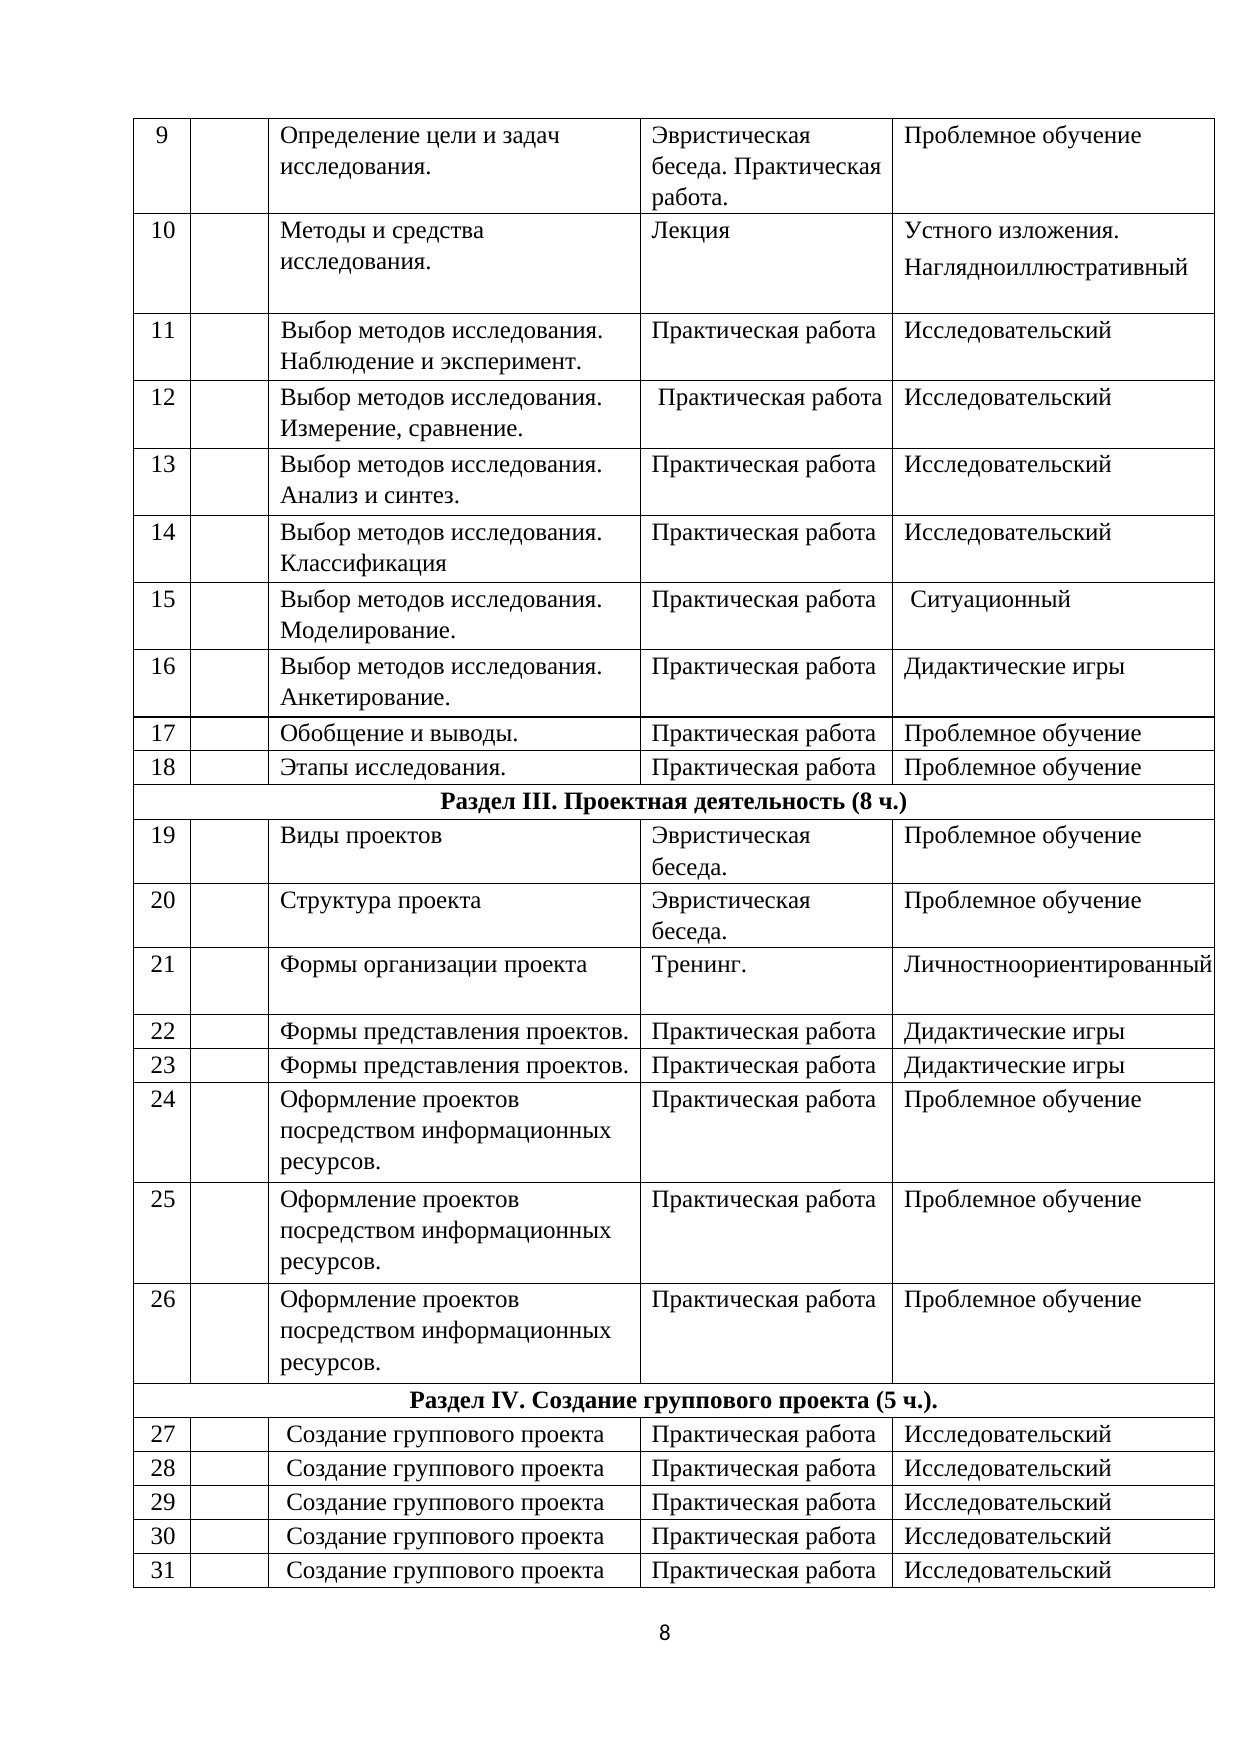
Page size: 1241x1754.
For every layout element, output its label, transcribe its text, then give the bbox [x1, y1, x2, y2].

table_cell Проблемное обучение [893, 1083, 1214, 1182]
table_cell 10 [134, 214, 190, 313]
table_cell [191, 214, 268, 313]
table_cell Практическая работа [641, 583, 892, 649]
table_cell Дидактические игры [893, 1015, 1214, 1048]
table_cell Исследовательский [893, 381, 1214, 448]
table_cell Методы и средства исследования. [269, 214, 640, 313]
table_cell Практическая работа [641, 751, 892, 784]
table_cell 29 [134, 1486, 190, 1519]
table_cell 16 [134, 650, 190, 716]
table_cell Создание группового проекта [269, 1486, 640, 1519]
table_cell Ситуационный [893, 583, 1214, 649]
table_cell Исследовательский [893, 516, 1214, 582]
table_cell Практическая работа [641, 1049, 892, 1082]
table_cell [191, 1418, 268, 1451]
table_cell [191, 314, 268, 380]
table_cell 20 [134, 884, 190, 947]
table_cell 28 [134, 1452, 190, 1485]
table_cell 22 [134, 1015, 190, 1048]
table_cell Практическая работа [641, 449, 892, 515]
table_cell Практическая работа [641, 1284, 892, 1383]
table_cell Практическая работа [641, 650, 892, 716]
table_cell [191, 1049, 268, 1082]
table_cell Выбор методов исследования. Анализ и синтез. [269, 449, 640, 515]
table_cell Создание группового проекта [269, 1520, 640, 1553]
table_cell 12 [134, 381, 190, 448]
table_cell Практическая работа [641, 516, 892, 582]
table_cell Проблемное обучение [893, 119, 1214, 213]
table_cell Тренинг. [641, 948, 892, 1014]
table_cell Проблемное обучение [893, 820, 1214, 883]
table_cell [191, 1486, 268, 1519]
table_cell Исследовательский [893, 1520, 1214, 1553]
table_cell [191, 583, 268, 649]
table_cell Создание группового проекта [269, 1418, 640, 1451]
table_cell Дидактические игры [893, 650, 1214, 716]
table_cell Оформление проектов посредством информационных ресурсов. [269, 1183, 640, 1282]
table_cell 26 [134, 1284, 190, 1383]
table_cell Формы организации проекта [269, 948, 640, 1014]
table_cell 17 [134, 718, 190, 750]
table_cell Исследовательский [893, 449, 1214, 515]
table_cell Проблемное обучение [893, 884, 1214, 947]
table_cell [191, 884, 268, 947]
table_cell [191, 1452, 268, 1485]
table_cell [191, 1520, 268, 1553]
table_cell [191, 1183, 268, 1282]
table_cell [191, 1083, 268, 1182]
table_cell Формы представления проектов. [269, 1049, 640, 1082]
table_cell Выбор методов исследования. Измерение, сравнение. [269, 381, 640, 448]
table_cell 9 [134, 119, 190, 213]
table_cell Практическая работа [641, 718, 892, 750]
table_cell Создание группового проекта [269, 1554, 640, 1587]
table_cell Оформление проектов посредством информационных ресурсов. [269, 1083, 640, 1182]
table_cell Исследовательский [893, 1486, 1214, 1519]
table_cell Создание группового проекта [269, 1452, 640, 1485]
table_cell Устного изложения. Наглядноиллюстративный [893, 214, 1214, 313]
table_cell 23 [134, 1049, 190, 1082]
table_cell 27 [134, 1418, 190, 1451]
table_cell Оформление проектов посредством информационных ресурсов. [269, 1284, 640, 1383]
table_cell 24 [134, 1083, 190, 1182]
table_cell Проблемное обучение [893, 718, 1214, 750]
table_cell Выбор методов исследования. Классификация [269, 516, 640, 582]
table_cell 15 [134, 583, 190, 649]
table_cell Раздел IV. Создание группового проекта (5 ч.). [134, 1384, 1214, 1417]
table_cell Эвристическая беседа. [641, 820, 892, 883]
table_cell Исследовательский [893, 314, 1214, 380]
table_cell Виды проектов [269, 820, 640, 883]
table_cell Определение цели и задач исследования. [269, 119, 640, 213]
table_cell Практическая работа [641, 1452, 892, 1485]
table_cell 19 [134, 820, 190, 883]
table_cell Личностноориентированный [893, 948, 1214, 1014]
table_cell 18 [134, 751, 190, 784]
table_cell Практическая работа [641, 1554, 892, 1587]
table_cell Практическая работа [641, 1015, 892, 1048]
table_cell [191, 449, 268, 515]
table_cell Этапы исследования. [269, 751, 640, 784]
table_cell [191, 718, 268, 750]
table_cell 13 [134, 449, 190, 515]
table_cell Лекция [641, 214, 892, 313]
table_cell [191, 820, 268, 883]
table_cell [191, 1554, 268, 1587]
table_cell [191, 516, 268, 582]
table_cell [191, 381, 268, 448]
table_cell [191, 119, 268, 213]
table_cell Эвристическая беседа. Практическая работа. [641, 119, 892, 213]
table_cell Проблемное обучение [893, 1284, 1214, 1383]
table_cell [191, 650, 268, 716]
table_cell 25 [134, 1183, 190, 1282]
table_cell 30 [134, 1520, 190, 1553]
table_cell 21 [134, 948, 190, 1014]
table_cell Практическая работа [641, 1486, 892, 1519]
table_cell Структура проекта [269, 884, 640, 947]
table_cell [191, 948, 268, 1014]
table_cell [191, 1015, 268, 1048]
table_cell Проблемное обучение [893, 751, 1214, 784]
table_cell Исследовательский [893, 1418, 1214, 1451]
table_cell Раздел III. Проектная деятельность (8 ч.) [134, 785, 1214, 819]
table_cell Дидактические игры [893, 1049, 1214, 1082]
table_cell Обобщение и выводы. [269, 718, 640, 750]
table_cell Практическая работа [641, 1183, 892, 1282]
table_cell Исследовательский [893, 1554, 1214, 1587]
table_cell Проблемное обучение [893, 1183, 1214, 1282]
table_cell Выбор методов исследования. Наблюдение и эксперимент. [269, 314, 640, 380]
table_cell Практическая работа [641, 314, 892, 380]
table_cell 11 [134, 314, 190, 380]
table_cell Практическая работа [641, 1083, 892, 1182]
table_cell 14 [134, 516, 190, 582]
table_cell [191, 751, 268, 784]
table_cell Практическая работа [641, 1418, 892, 1451]
table_cell Выбор методов исследования. Анкетирование. [269, 650, 640, 716]
table_cell Исследовательский [893, 1452, 1214, 1485]
table_cell [191, 1284, 268, 1383]
table_cell Практическая работа [641, 381, 892, 448]
table_cell Практическая работа [641, 1520, 892, 1553]
table_cell Выбор методов исследования. Моделирование. [269, 583, 640, 649]
table_cell 31 [134, 1554, 190, 1587]
table_cell Формы представления проектов. [269, 1015, 640, 1048]
table_cell Эвристическая беседа. [641, 884, 892, 947]
